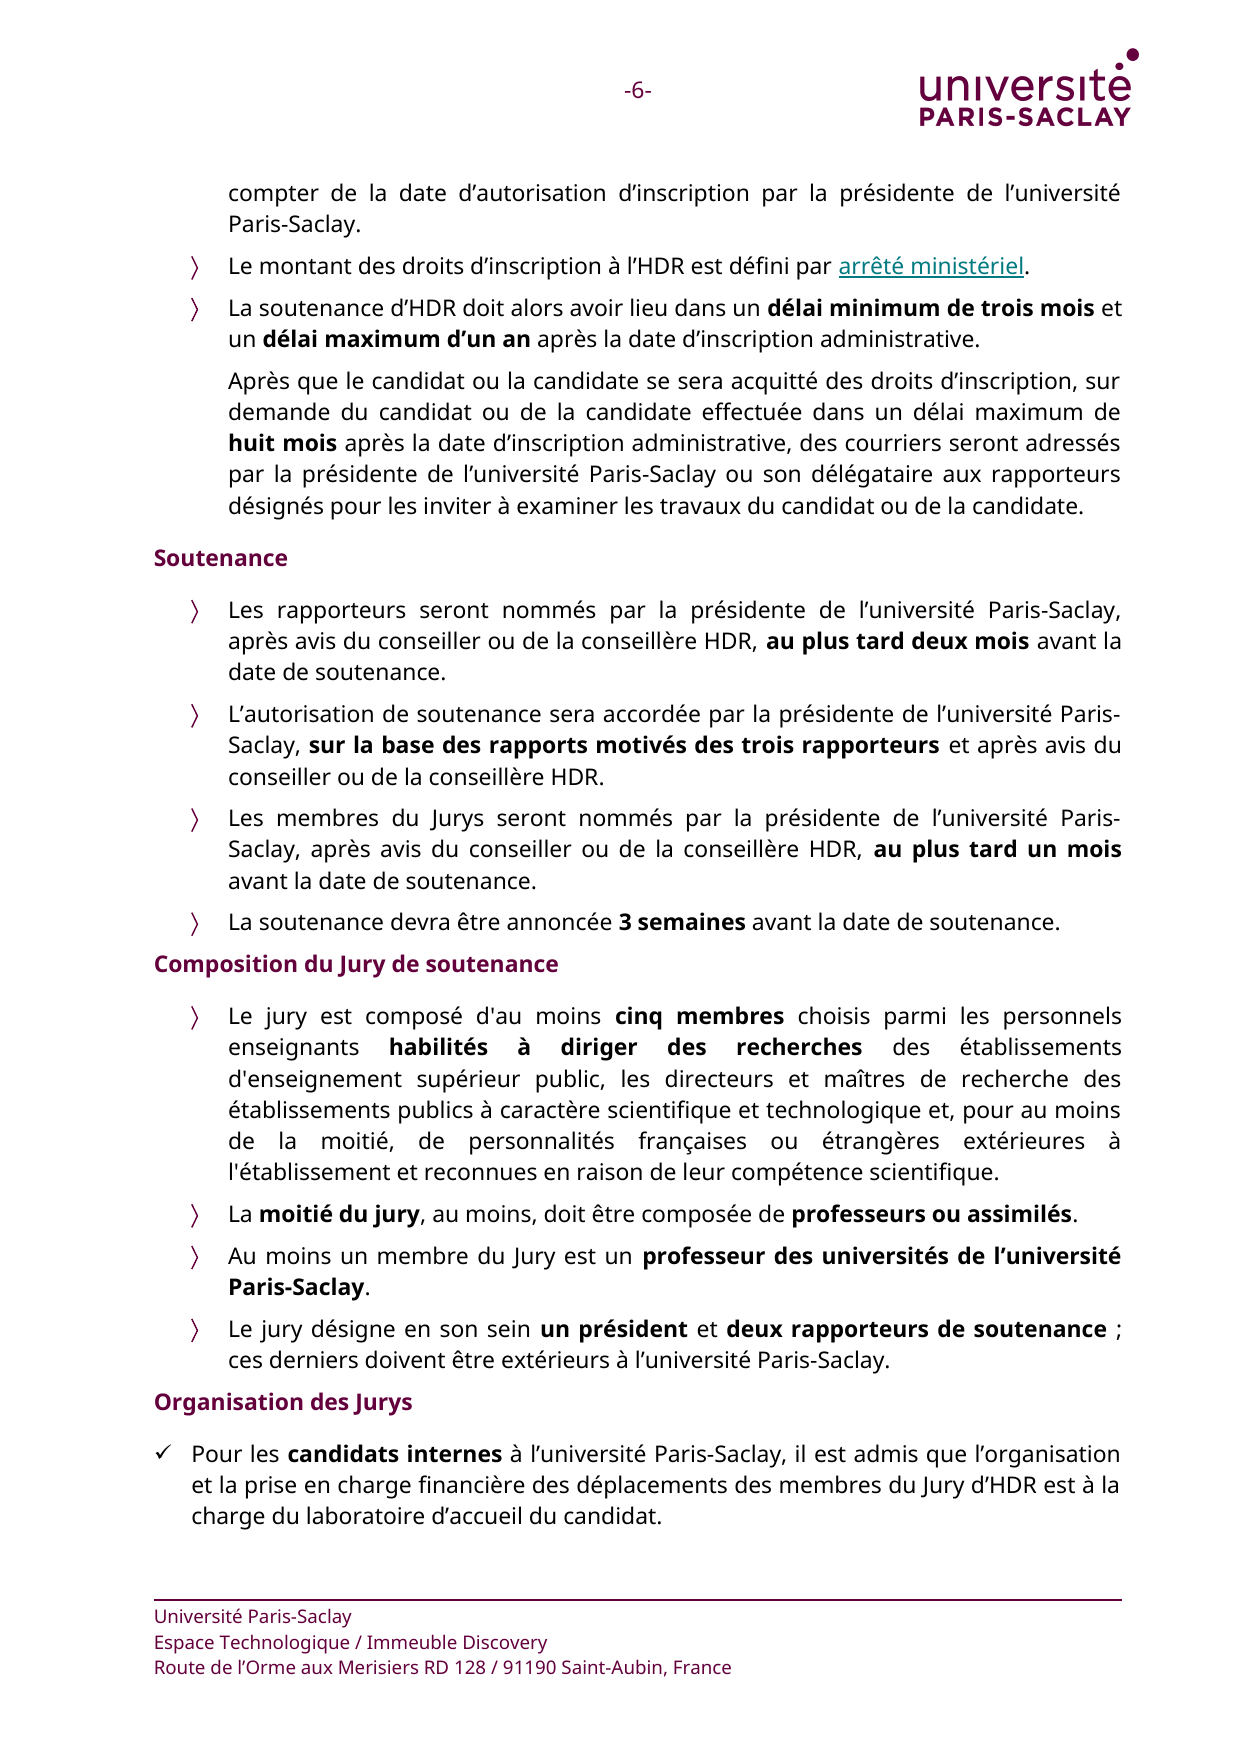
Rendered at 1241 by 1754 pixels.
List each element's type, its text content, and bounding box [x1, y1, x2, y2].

picture [906, 32, 1152, 137]
list Pour les candidats internes à l’université Paris-Saclay, il est admis que l’organisation et la prise en charge financière des déplacements des membres du Jury d’HDR est à la charge du laboratoire d’accueil du candidat. [153, 1438, 1122, 1531]
list Les rapporteurs seront nommés par la présidente de l’université Paris-Saclay, après avis du conseiller ou de la conseillère HDR, au plus tard deux mois avant la date de soutenance. [191, 594, 1122, 688]
text Organisation des Jurys [153, 1386, 1122, 1417]
list Les membres du Jurys seront nommés par la présidente de l’université Paris-Saclay, après avis du conseiller ou de la conseillère HDR, au plus tard un mois avant la date de soutenance. [191, 802, 1122, 896]
list La soutenance devra être annoncée 3 semaines avant la date de soutenance. [191, 906, 1122, 938]
list La soutenance d’HDR doit alors avoir lieu dans un délai minimum de trois mois et un délai maximum d’un an après la date d’inscription administrative. [191, 292, 1122, 354]
text Composition du Jury de soutenance [153, 948, 1122, 979]
list Au moins un membre du Jury est un professeur des universités de l’université Paris-Saclay. [191, 1240, 1122, 1302]
list Le jury est composé d'au moins cinq membres choisis parmi les personnels enseignants habilités à diriger des recherches des établissements d'enseignement supérieur public, les directeurs et maîtres de recherche des établissements publics à caractère scientifique et technologique et, pour au moins de la moitié, de personnalités françaises ou étrangères extérieures à l'établissement et reconnues en raison de leur compétence scientifique. [191, 1000, 1122, 1188]
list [191, 177, 1122, 240]
list L’autorisation de soutenance sera accordée par la présidente de l’université Paris-Saclay, sur la base des rapports motivés des trois rapporteurs et après avis du conseiller ou de la conseillère HDR. [191, 698, 1122, 792]
text Soutenance [153, 542, 1122, 573]
text Après que le candidat ou la candidate se sera acquitté des droits d’inscription, sur demande du candidat ou de la candidate effectuée dans un délai maximum de huit mois après la date d’inscription administrative, des courriers seront adressés par la présidente de l’université Paris-Saclay ou son délégataire aux rapporteurs désignés pour les inviter à examiner les travaux du candidat ou de la candidate. [228, 365, 1122, 521]
list La moitié du jury, au moins, doit être composée de professeurs ou assimilés. [191, 1198, 1122, 1229]
list Le montant des droits d’inscription à l’HDR est défini par arrêté ministériel. [191, 250, 1122, 281]
list Le jury désigne en son sein un président et deux rapporteurs de soutenance ; ces derniers doivent être extérieurs à l’université Paris-Saclay. [191, 1313, 1122, 1375]
